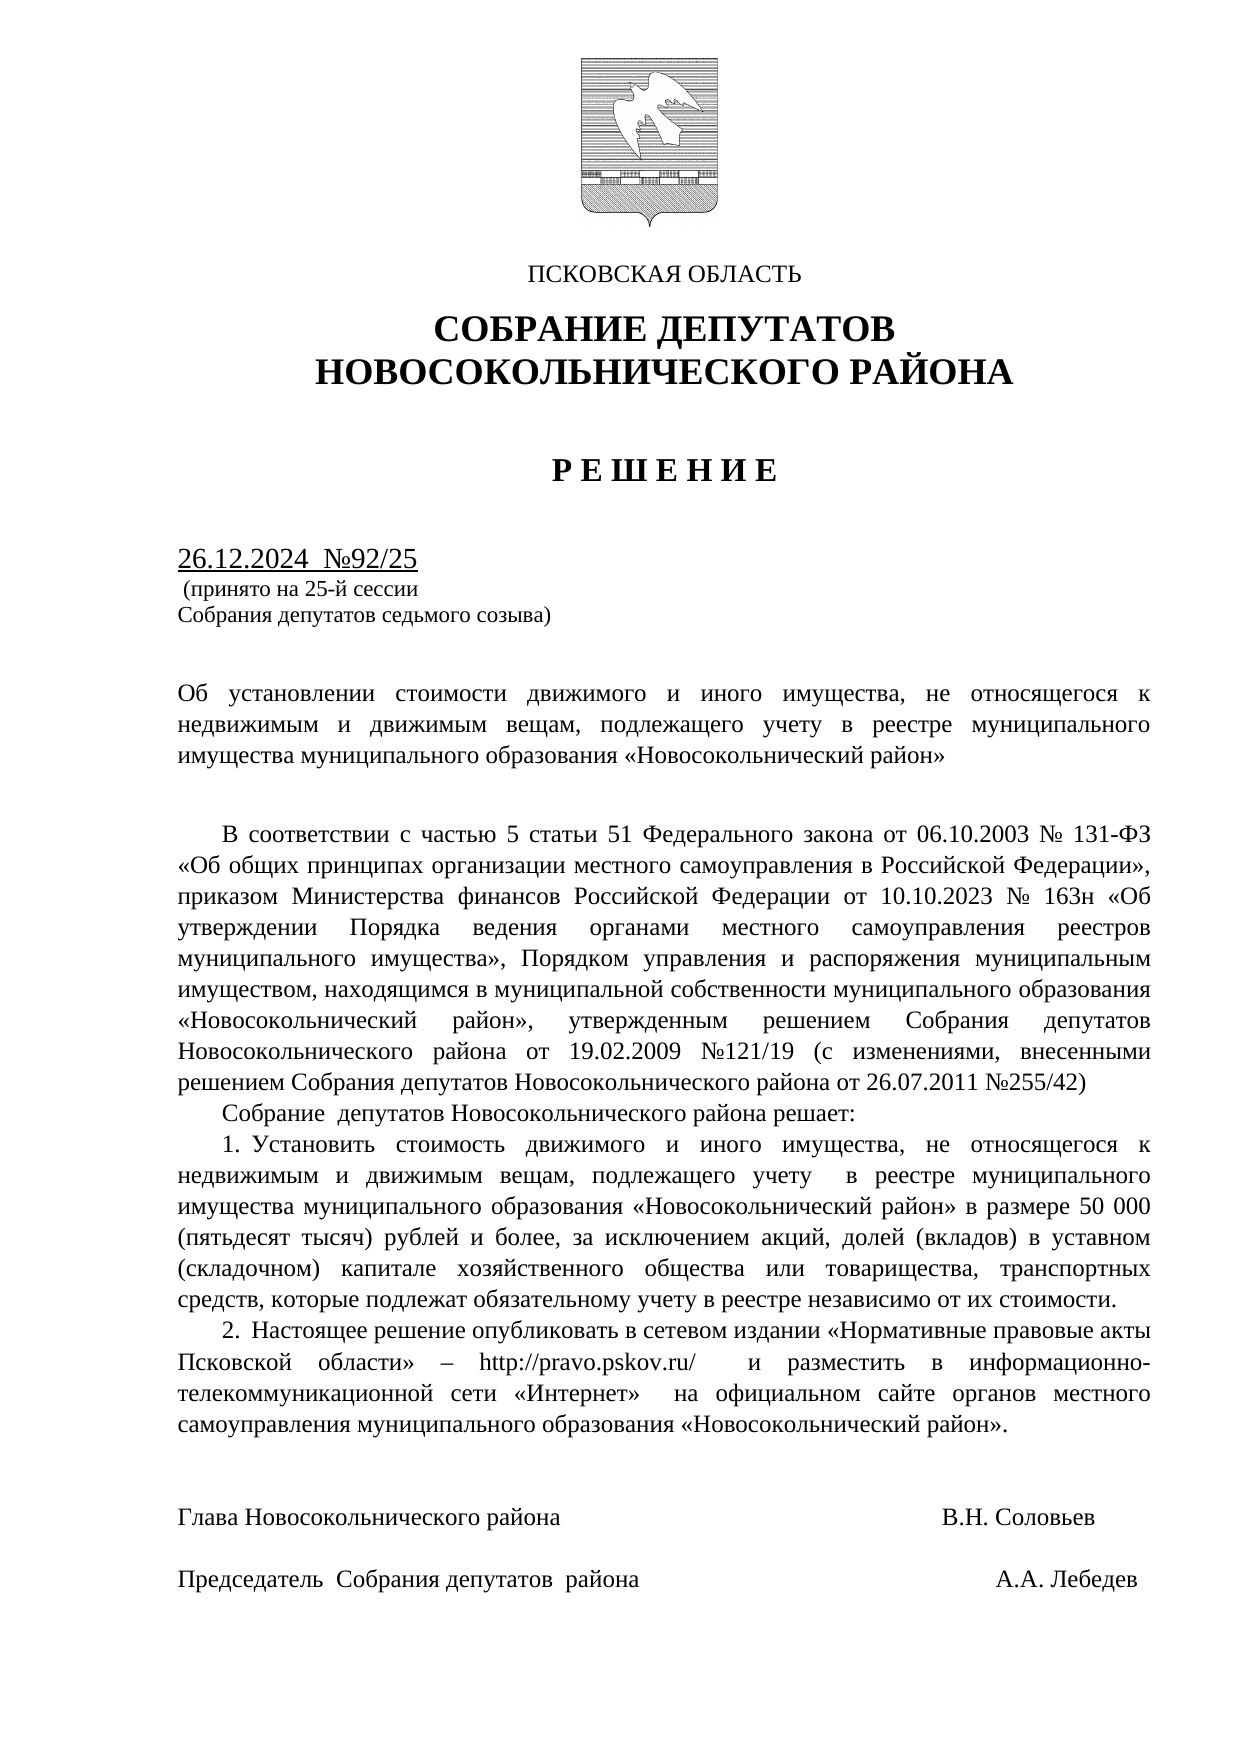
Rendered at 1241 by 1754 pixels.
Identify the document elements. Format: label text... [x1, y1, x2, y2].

text Р Е Ш Е Н И Е [177, 450, 1152, 489]
text НОВОСОКОЛЬНИЧЕСКОГО РАЙОНА [177, 350, 1152, 393]
text СОБРАНИЕ ДЕПУТАТОВ [177, 307, 1152, 350]
text Собрание депутатов Новосокольнического района решает: [177, 1098, 1152, 1127]
list Настоящее решение опубликовать в сетевом издании «Нормативные правовые акты Псковской области» – http://pravo.pskov.ru/ и разместить в информационно-телекоммуникационной сети «Интернет» на официальном сайте органов местного самоуправления муниципального образования «Новосокольнический район». [177, 1316, 1152, 1437]
text Об установлении стоимости движимого и иного имущества, не относящегося к недвижимым и движимым вещам, подлежащего учету в реестре муниципального имущества муниципального образования «Новосокольнический район» [177, 678, 1152, 769]
text Собрания депутатов седьмого созыва) [177, 601, 1152, 628]
text 26.12.2024 №92/25 [177, 541, 1152, 575]
picture [581, 58, 718, 227]
list Глава Новосокольнического района В.Н. Соловьев [177, 1502, 1152, 1531]
text ПСКОВСКАЯ ОБЛАСТЬ [177, 259, 1152, 287]
text (принято на 25-й сессии [177, 575, 1152, 601]
list Установить стоимость движимого и иного имущества, не относящегося к недвижимым и движимым вещам, подлежащего учету в реестре муниципального имущества муниципального образования «Новосокольнический район» в размере 50 000 (пятьдесят тысяч) рублей и более, за исключением акций, долей (вкладов) в уставном (складочном) капитале хозяйственного общества или товарищества, транспортных средств, которые подлежат обязательному учету в реестре независимо от их стоимости. [177, 1129, 1152, 1313]
text Председатель Собрания депутатов района А.А. Лебедев [177, 1564, 1152, 1593]
text В соответствии с частью 5 статьи 51 Федерального закона от 06.10.2003 № 131-ФЗ «Об общих принципах организации местного самоуправления в Российской Федерации», приказом Министерства финансов Российской Федерации от 10.10.2023 № 163н «Об утверждении Порядка ведения органами местного самоуправления реестров муниципального имущества», Порядком управления и распоряжения муниципальным имуществом, находящимся в муниципальной собственности муниципального образования «Новосокольнический район», утвержденным решением Собрания депутатов Новосокольнического района от 19.02.2009 №121/19 (с изменениями, внесенными решением Собрания депутатов Новосокольнического района от 26.07.2011 №255/42) [177, 819, 1152, 1096]
